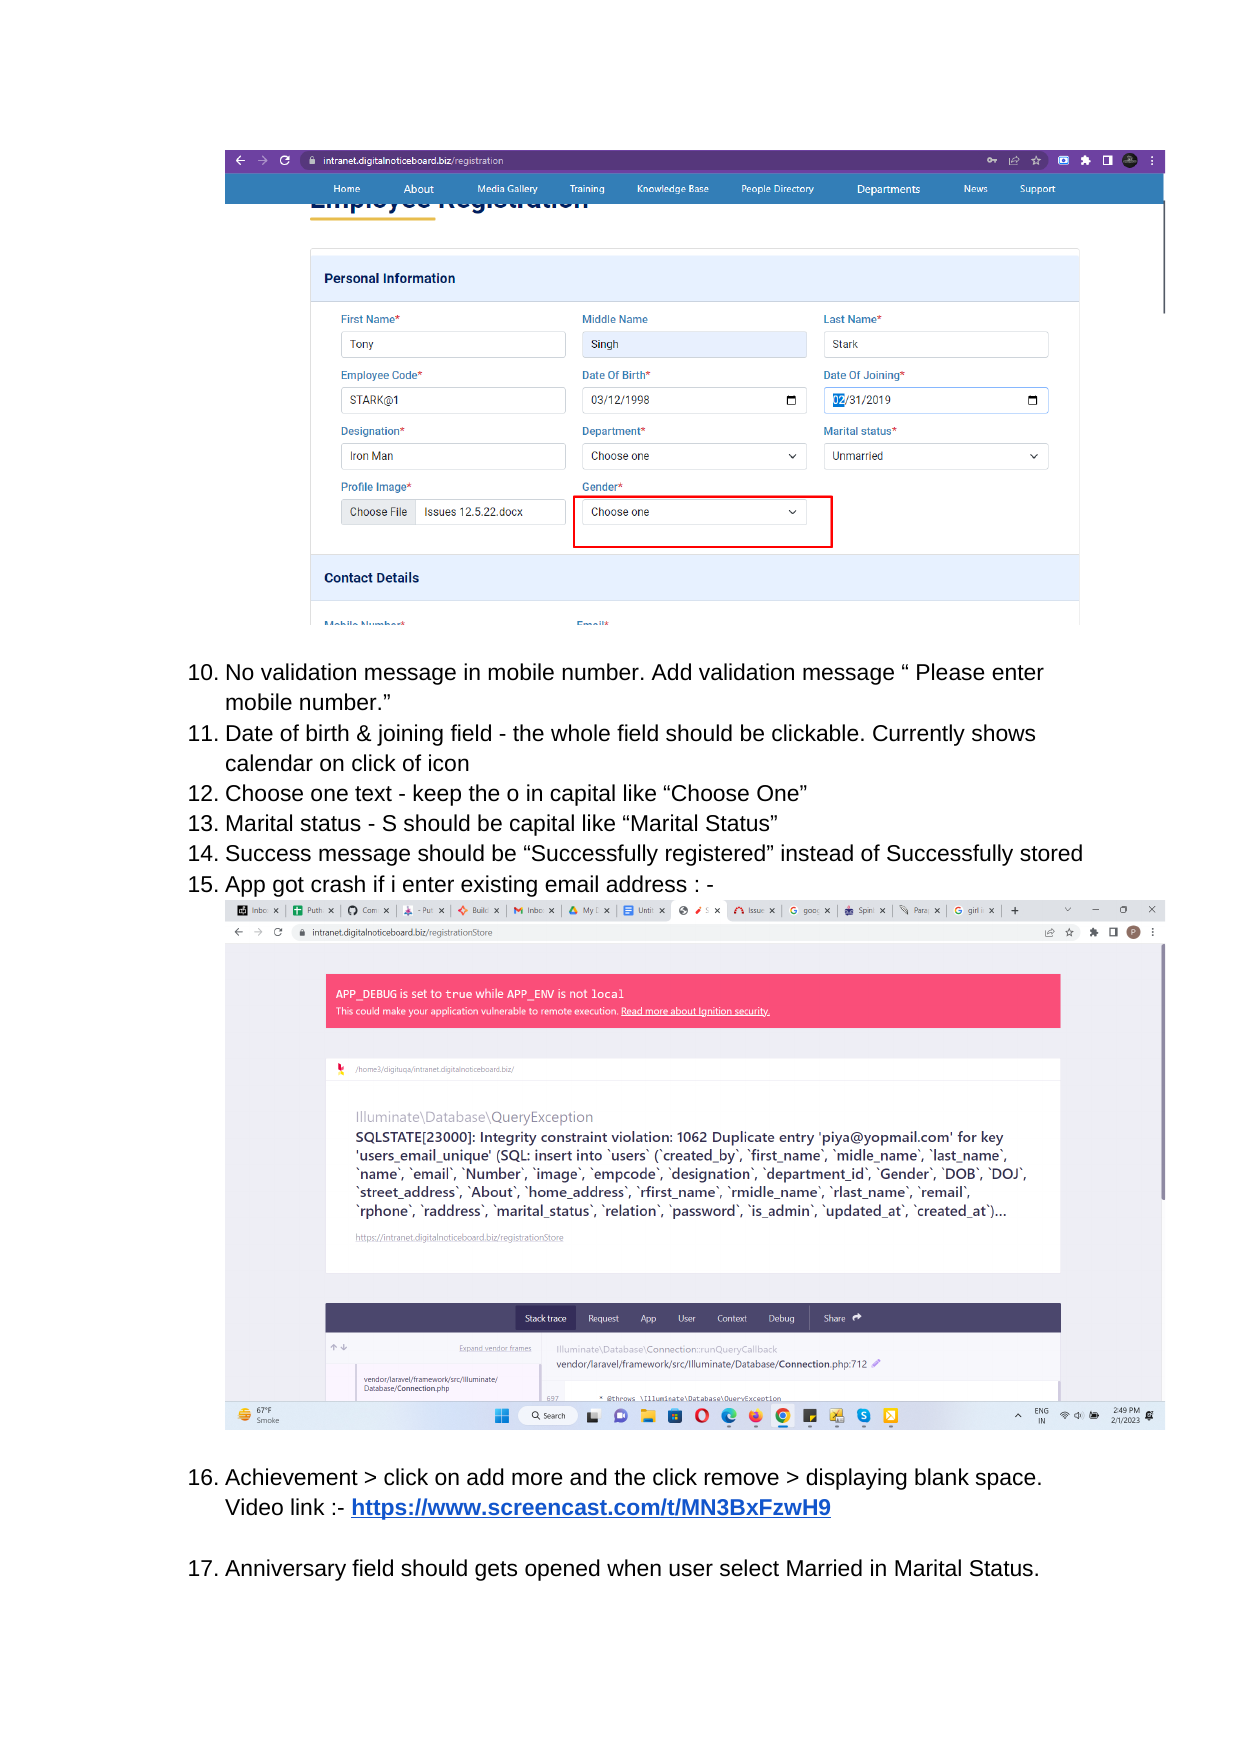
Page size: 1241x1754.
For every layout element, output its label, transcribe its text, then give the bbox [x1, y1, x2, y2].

list No validation message in mobile number. Add validation message “ Please enter mobile number.” [187, 659, 1090, 716]
list Date of birth & joining field - the whole field should be clickable. Currently shows calendar on click of icon [187, 719, 1090, 776]
list App got crash if i enter existing email address : - [187, 871, 1090, 897]
picture [225, 150, 1166, 625]
list Marital status - S should be capital like “Marital Status” [187, 810, 1090, 836]
picture [225, 900, 1166, 1430]
text Video link :- https://www.screencast.com/t/MN3BxFzwH9 [225, 1494, 1090, 1521]
list Success message should be “Successfully registered” instead of Successfully stored [187, 840, 1090, 867]
list Choose one text - keep the o in capital like “Choose One” [187, 780, 1090, 806]
list Anniversary field should gets opened when user select Married in Marital Status. [187, 1554, 1090, 1581]
list Achievement > click on add more and the click remove > displaying blank space. [187, 1464, 1090, 1490]
